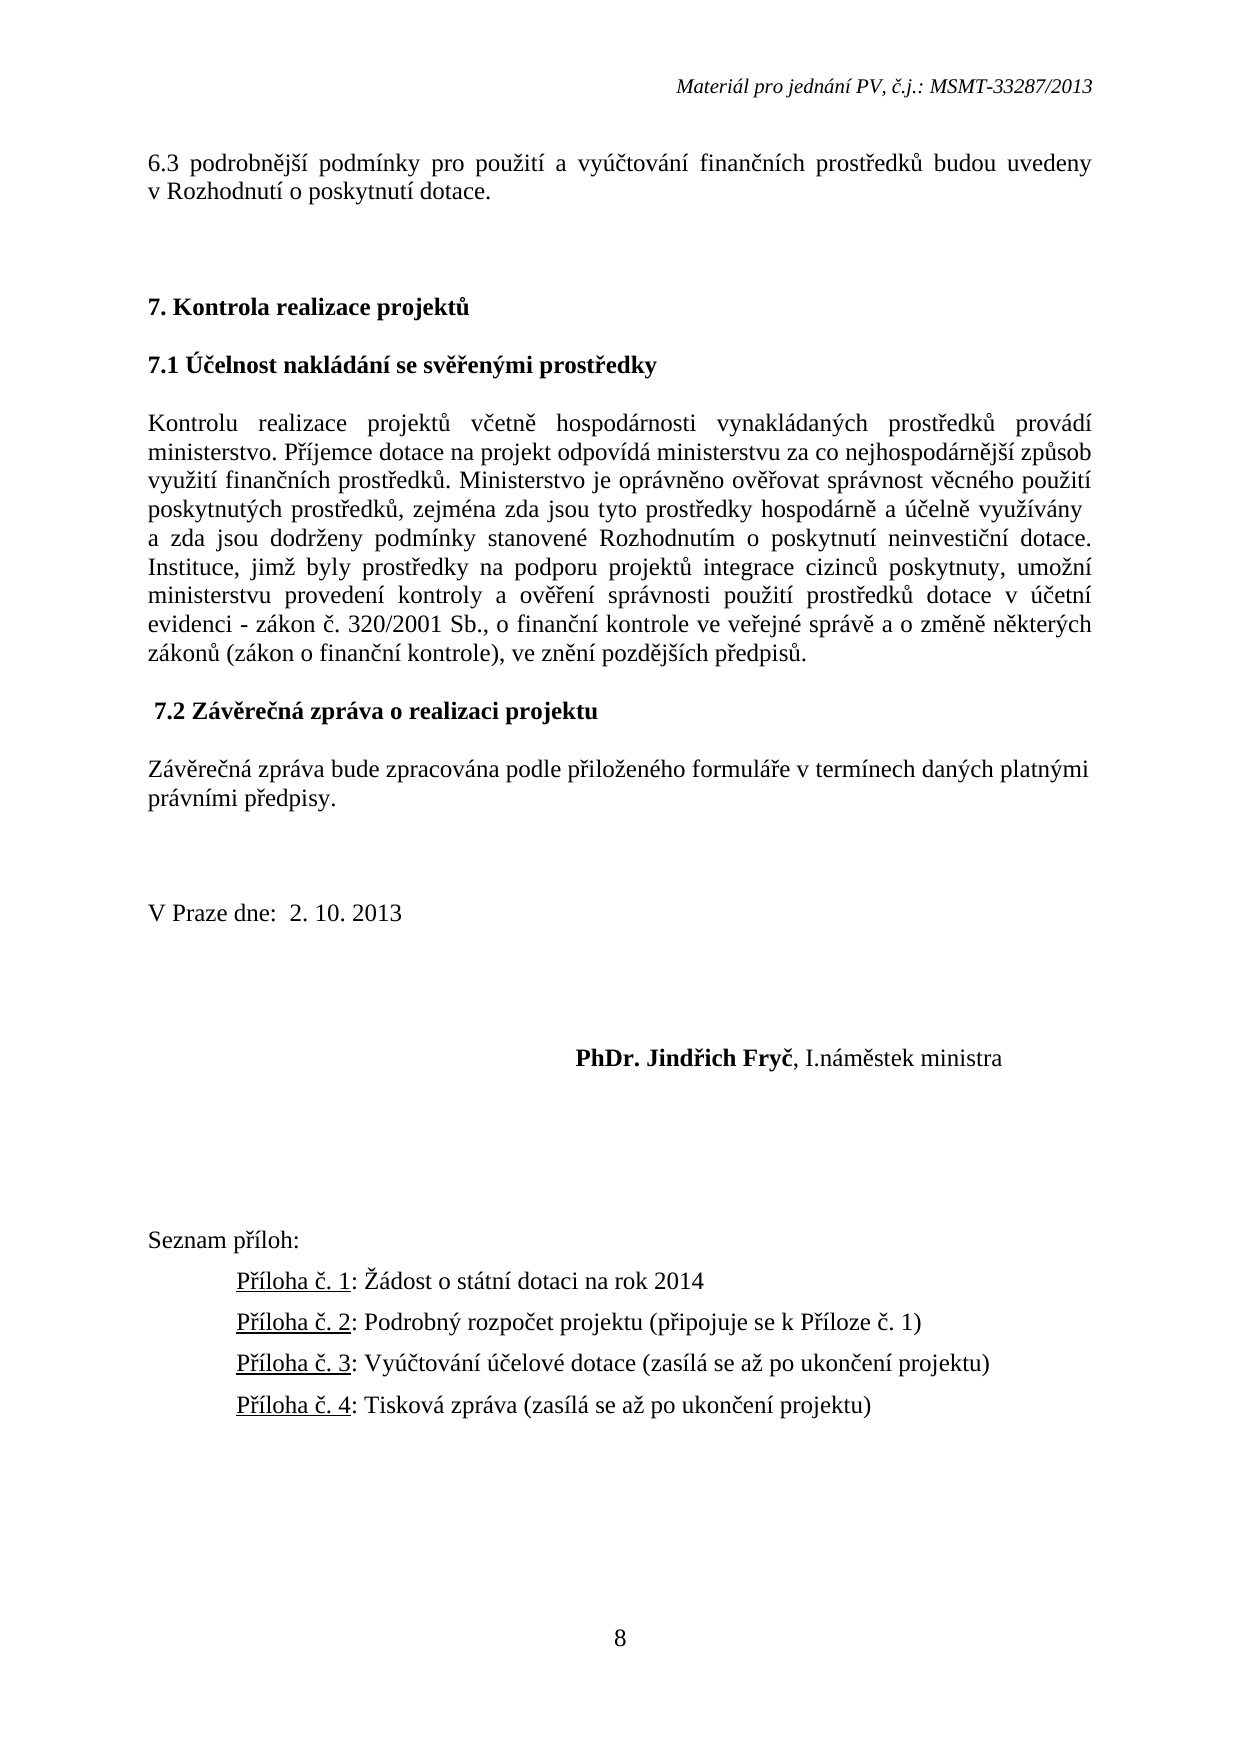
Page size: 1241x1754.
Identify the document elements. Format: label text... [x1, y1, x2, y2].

text PhDr. Jindřich Fryč, I.náměstek ministra [485, 1014, 1093, 1072]
text Příloha č. 3: Vyúčtování účelové dotace (zasílá se až po ukončení projektu) [148, 1348, 1093, 1377]
text Příloha č. 1: Žádost o státní dotaci na rok 2014 [148, 1266, 1093, 1295]
text 7. Kontrola realizace projektů [148, 292, 1093, 321]
text Příloha č. 2: Podrobný rozpočet projektu (připojuje se k Příloze č. 1) [148, 1307, 1093, 1336]
text 6.3 podrobnější podmínky pro použití a vyúčtování finančních prostředků budou uvedeny v Rozhodnutí o poskytnutí dotace. [148, 148, 1093, 205]
text 7.1 Účelnost nakládání se svěřenými prostředky [148, 350, 1093, 379]
text Kontrolu realizace projektů včetně hospodárnosti vynakládaných prostředků provádí ministerstvo. Příjemce dotace na projekt odpovídá ministerstvu za co nejhospodárnější způsob využití finančních prostředků. Ministerstvo je oprávněno ověřovat správnost věcného použití poskytnutých prostředků, zejména zda jsou tyto prostředky hospodárně a účelně využívány a zda jsou dodrženy podmínky stanovené Rozhodnutím o poskytnutí neinvestiční dotace. Instituce, jimž byly prostředky na podporu projektů integrace cizinců poskytnuty, umožní ministerstvu provedení kontroly a ověření správnosti použití prostředků dotace v účetní evidenci - zákon č. 320/2001 Sb., o finanční kontrole ve veřejné správě a o změně některých zákonů (zákon o finanční kontrole), ve znění pozdějších předpisů. [148, 408, 1093, 667]
text 7.2 Závěrečná zpráva o realizaci projektu [148, 696, 1093, 725]
text V Praze dne: 2. 10. 2013 [148, 898, 1093, 927]
text Závěrečná zpráva bude zpracována podle přiloženého formuláře v termínech daných platnými právními předpisy. [148, 754, 1093, 811]
text Seznam příloh: [148, 1225, 1093, 1253]
text Příloha č. 4: Tisková zpráva (zasílá se až po ukončení projektu) [148, 1390, 1093, 1418]
